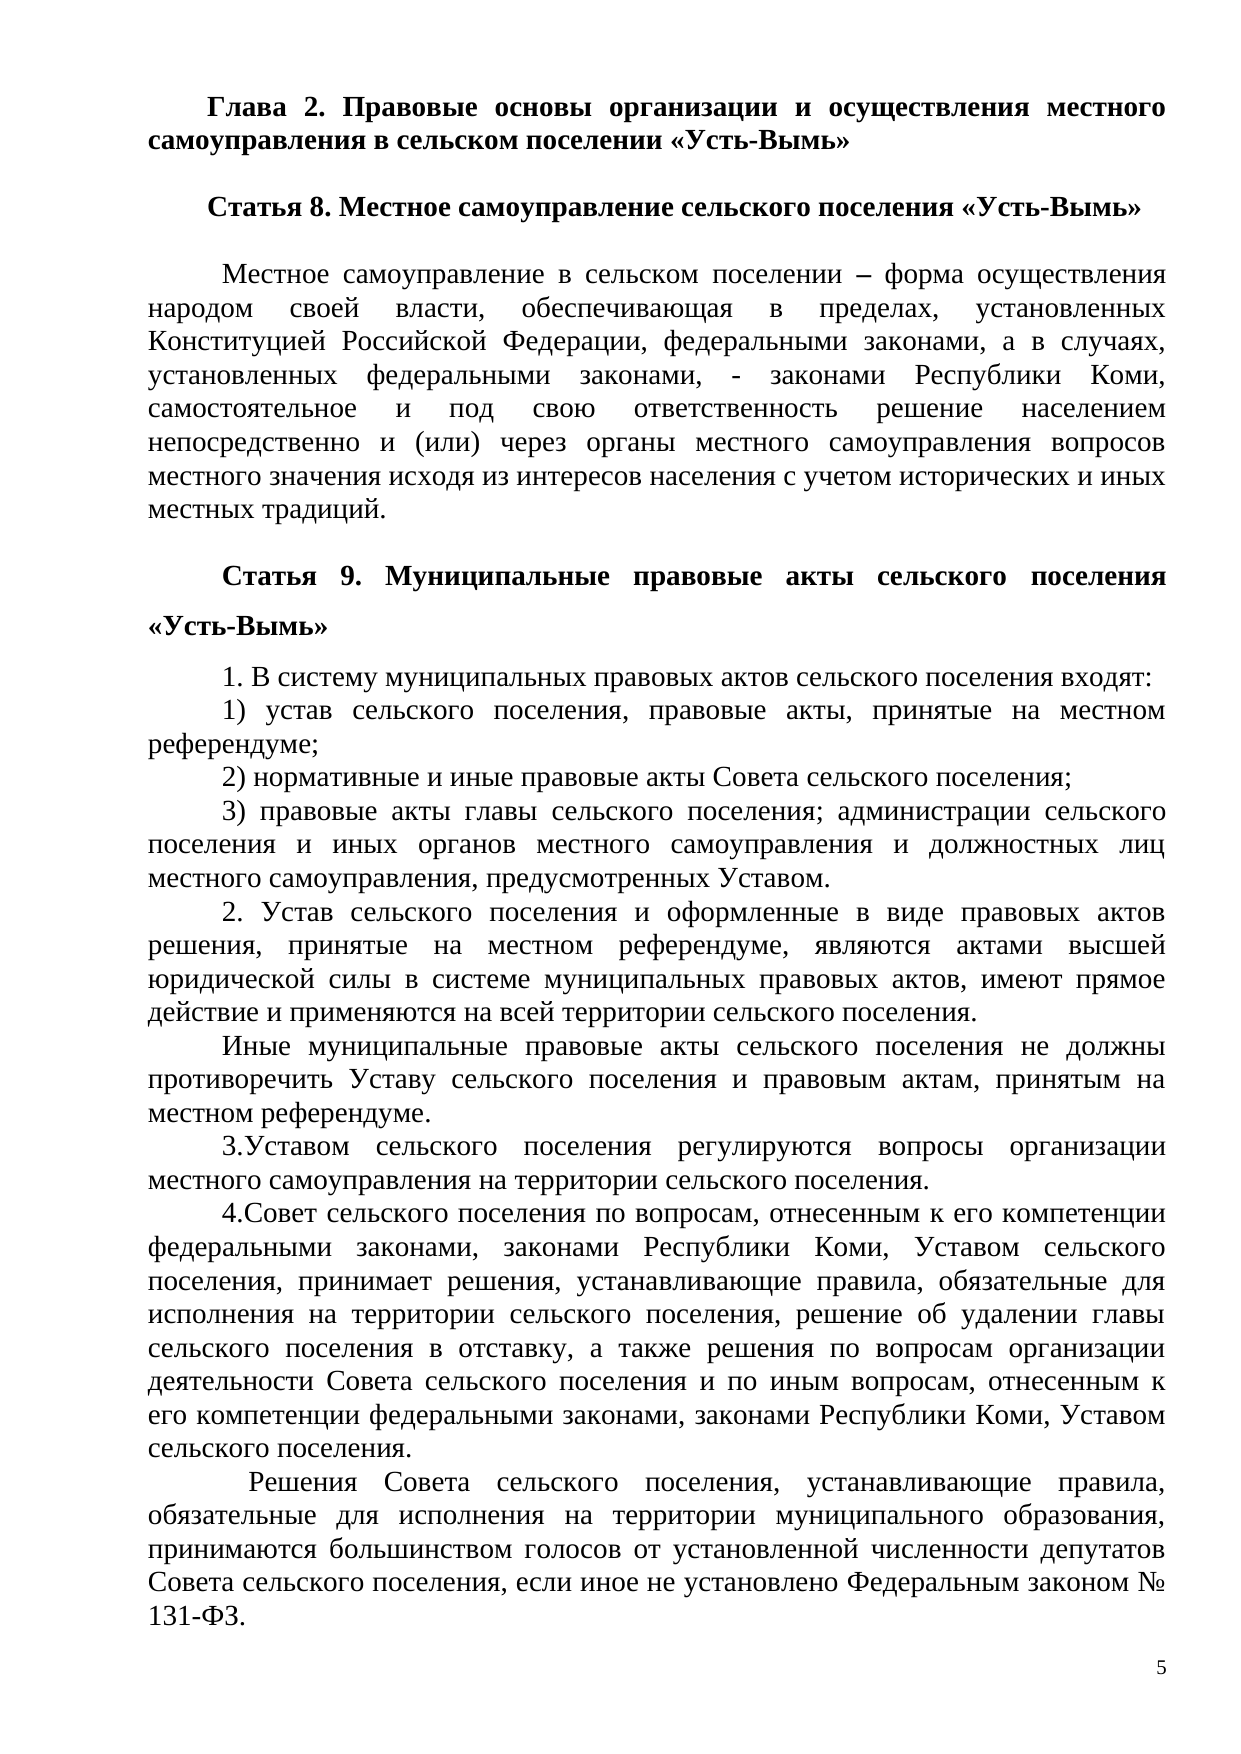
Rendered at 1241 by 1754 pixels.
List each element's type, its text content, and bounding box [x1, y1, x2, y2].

text 1. В систему муниципальных правовых актов сельского поселения входят: [148, 659, 1166, 692]
text 2) нормативные и иные правовые акты Совета сельского поселения; [148, 759, 1166, 793]
text Глава 2. Правовые основы организации и осуществления местного самоуправления в сельском поселении «Усть-Вымь» [148, 89, 1166, 156]
text Иные муниципальные правовые акты сельского поселения не должны противоречить Уставу сельского поселения и правовым актам, принятым на местном референдуме. [148, 1028, 1166, 1128]
text 3) правовые акты главы сельского поселения; администрации сельского поселения и иных органов местного самоуправления и должностных лиц местного самоуправления, предусмотренных Уставом. [148, 793, 1166, 894]
text Решения Совета сельского поселения, устанавливающие правила, обязательные для исполнения на территории муниципального образования, принимаются большинством голосов от установленной численности депутатов Совета сельского поселения, если иное не установлено Федеральным законом № 131-ФЗ. [148, 1464, 1166, 1632]
subtitle Статья 9. Муниципальные правовые акты сельского поселения «Усть-Вымь» [148, 558, 1166, 642]
text 1) устав сельского поселения, правовые акты, принятые на местном референдуме; [148, 692, 1166, 759]
text 3.Уставом сельского поселения регулируются вопросы организации местного самоуправления на территории сельского поселения. [148, 1128, 1166, 1196]
text 4.Совет сельского поселения по вопросам, отнесенным к его компетенции федеральными законами, законами Республики Коми, Уставом сельского поселения, принимает решения, устанавливающие правила, обязательные для исполнения на территории сельского поселения, решение об удалении главы сельского поселения в отставку, а также решения по вопросам организации деятельности Совета сельского поселения и по иным вопросам, отнесенным к его компетенции федеральными законами, законами Республики Коми, Уставом сельского поселения. [148, 1196, 1166, 1464]
text 2. Устав сельского поселения и оформленные в виде правовых актов решения, принятые на местном референдуме, являются актами высшей юридической силы в системе муниципальных правовых актов, имеют прямое действие и применяются на всей территории сельского поселения. [148, 894, 1166, 1028]
text Местное самоуправление в сельском поселении – форма осуществления народом своей власти, обеспечивающая в пределах, установленных Конституцией Российской Федерации, федеральными законами, а в случаях, установленных федеральными законами, - законами Республики Коми, самостоятельное и под свою ответственность решение населением непосредственно и (или) через органы местного самоуправления вопросов местного значения исходя из интересов населения с учетом исторических и иных местных традиций. [148, 256, 1166, 525]
text Статья 8. Местное самоуправление сельского поселения «Усть-Вымь» [148, 189, 1166, 223]
